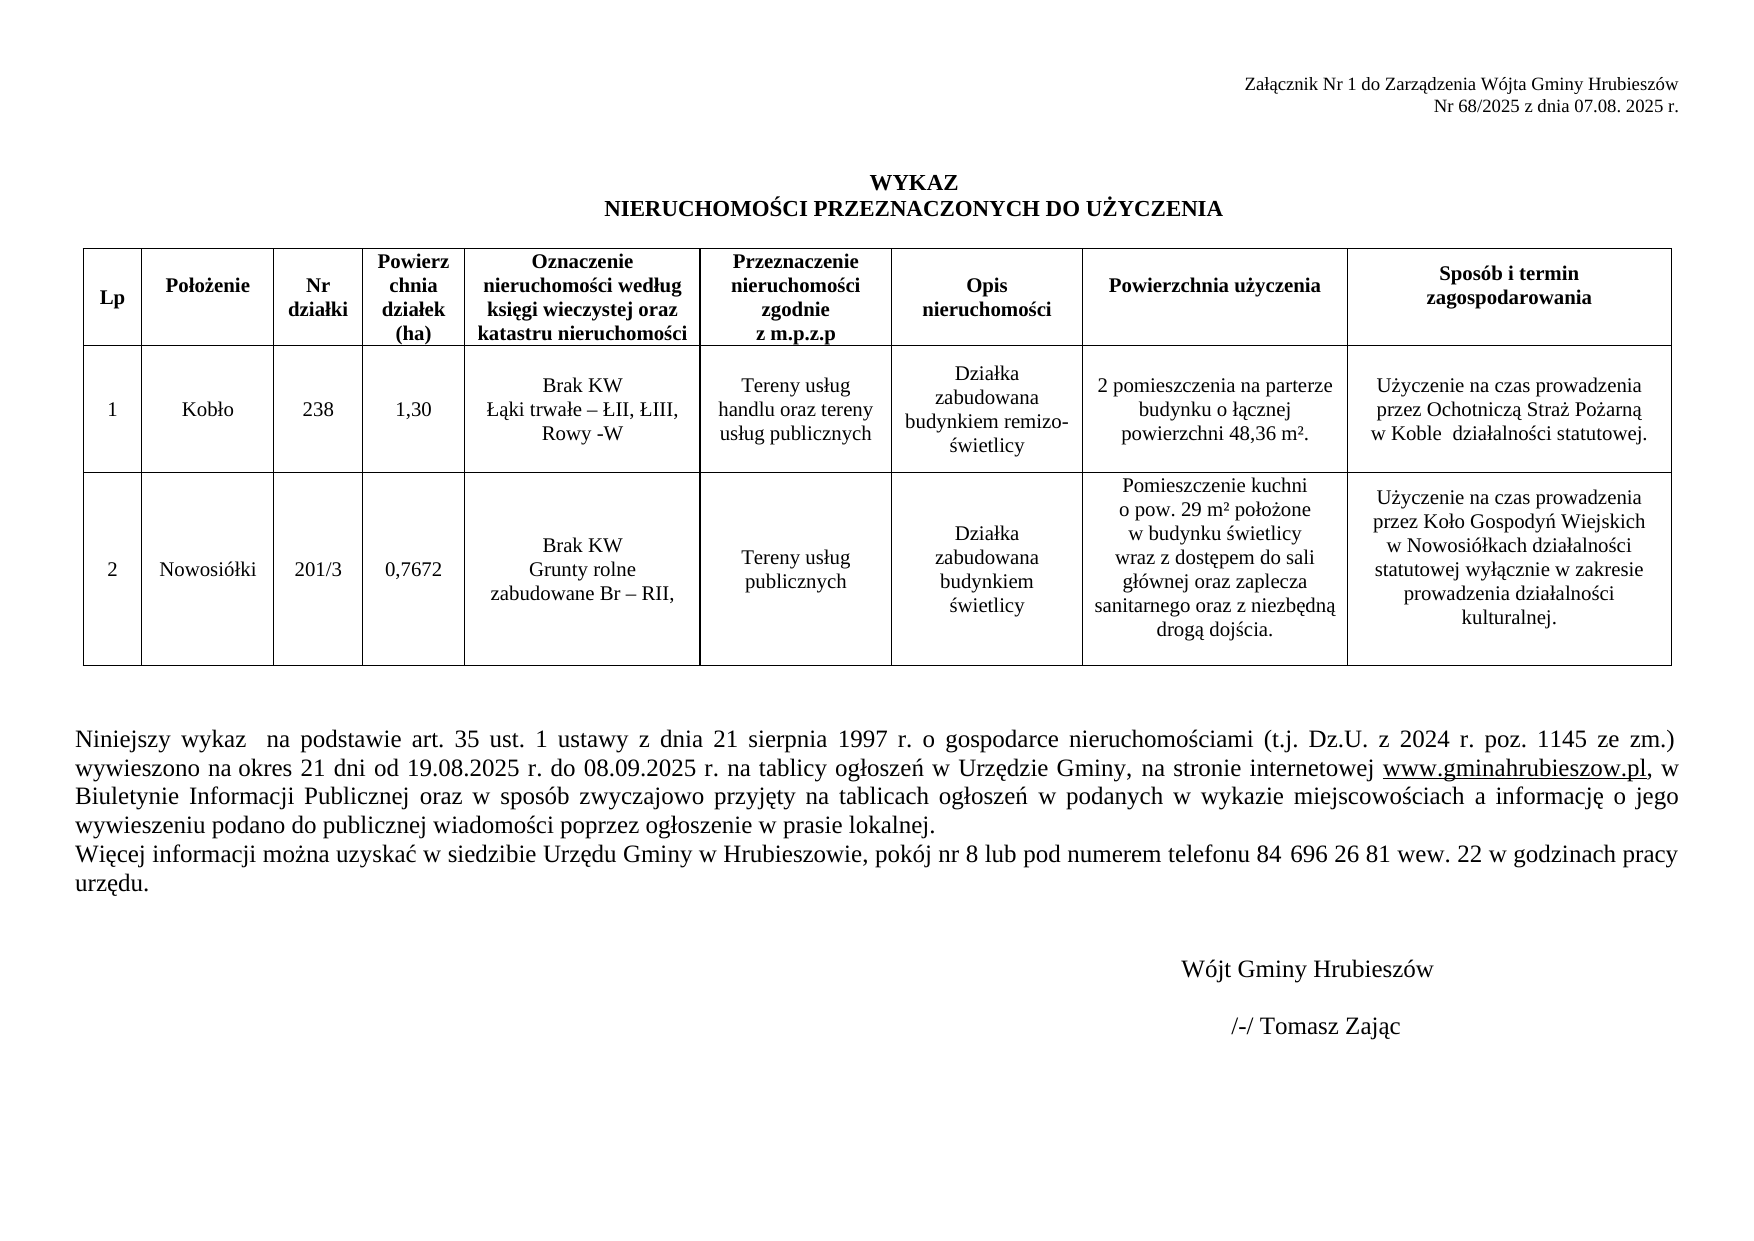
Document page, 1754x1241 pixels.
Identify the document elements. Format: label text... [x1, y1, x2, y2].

table_header Przeznaczenie nieruchomości zgodnie z m.p.z.p [701, 249, 891, 345]
table_cell Użyczenie na czas prowadzenia przez Ochotniczą Straż Pożarną w Koble działalności statutowej. [1348, 346, 1671, 472]
text WYKAZ [75, 169, 1679, 195]
table_header Położenie [142, 249, 273, 345]
text Niniejszy wykaz na podstawie art. 35 ust. 1 ustawy z dnia 21 sierpnia 1997 r. o gospodarce nieruchomościami (t.j. Dz.U. z 2024 r. poz. 1145 ze zm.) wywieszono na okres 21 dni od 19.08.2025 r. do 08.09.2025 r. na tablicy ogłoszeń w Urzędzie Gminy, na stronie internetowej www.gminahrubieszow.pl, w Biuletynie Informacji Publicznej oraz w sposób zwyczajowo przyjęty na tablicach ogłoszeń w podanych w wykazie miejscowościach a informację o jego wywieszeniu podano do publicznej wiadomości poprzez ogłoszenie w prasie lokalnej. [75, 724, 1679, 839]
table_cell 238 [274, 346, 362, 472]
table_cell Działka zabudowana budynkiem remizo- świetlicy [892, 346, 1082, 472]
text Nr 68/2025 z dnia 07.08. 2025 r. [75, 95, 1679, 116]
table_header Powierzchnia użyczenia [1083, 249, 1347, 345]
table_cell Nowosiółki [142, 473, 273, 665]
table_cell 0,7672 [363, 473, 464, 665]
text Załącznik Nr 1 do Zarządzenia Wójta Gminy Hrubieszów [75, 73, 1679, 95]
table_cell Działka zabudowana budynkiem świetlicy [892, 473, 1082, 665]
table_header Oznaczenie nieruchomości według księgi wieczystej oraz katastru nieruchomości [465, 249, 699, 345]
table_cell 1 [84, 346, 141, 472]
table_cell Kobło [142, 346, 273, 472]
table_header Sposób i termin zagospodarowania [1348, 249, 1671, 345]
table_header Powierz chnia działek (ha) [363, 249, 464, 345]
table_cell Tereny usług publicznych [701, 473, 891, 665]
table_cell Pomieszczenie kuchni o pow. 29 m² położone w budynku świetlicy wraz z dostępem do sali głównej oraz zaplecza sanitarnego oraz z niezbędną drogą dojścia. [1083, 473, 1347, 665]
table_cell 2 pomieszczenia na parterze budynku o łącznej powierzchni 48,36 m². [1083, 346, 1347, 472]
table_cell 1,30 [363, 346, 464, 472]
table_cell 201/3 [274, 473, 362, 665]
table_cell Brak KW Grunty rolne zabudowane Br – RII, [465, 473, 699, 665]
table_header Opis nieruchomości [892, 249, 1082, 345]
table_cell Tereny usług handlu oraz tereny usług publicznych [701, 346, 891, 472]
table_cell 2 [84, 473, 141, 665]
table_cell Brak KW Łąki trwałe – ŁII, ŁIII, Rowy -W [465, 346, 699, 472]
table_header Lp [84, 249, 141, 345]
text /-/ Tomasz Zając [1107, 1011, 1679, 1040]
text Więcej informacji można uzyskać w siedzibie Urzędu Gminy w Hrubieszowie, pokój nr 8 lub pod numerem telefonu 84 696 26 81 wew. 22 w godzinach pracy urzędu. [75, 839, 1679, 896]
table_cell Użyczenie na czas prowadzenia przez Koło Gospodyń Wiejskich w Nowosiółkach działalności statutowej wyłącznie w zakresie prowadzenia działalności kulturalnej. [1348, 473, 1671, 665]
text Wójt Gminy Hrubieszów [1107, 954, 1679, 983]
text NIERUCHOMOŚCI PRZEZNACZONYCH DO UŻYCZENIA [75, 195, 1679, 222]
table_header Nr działki [274, 249, 362, 345]
